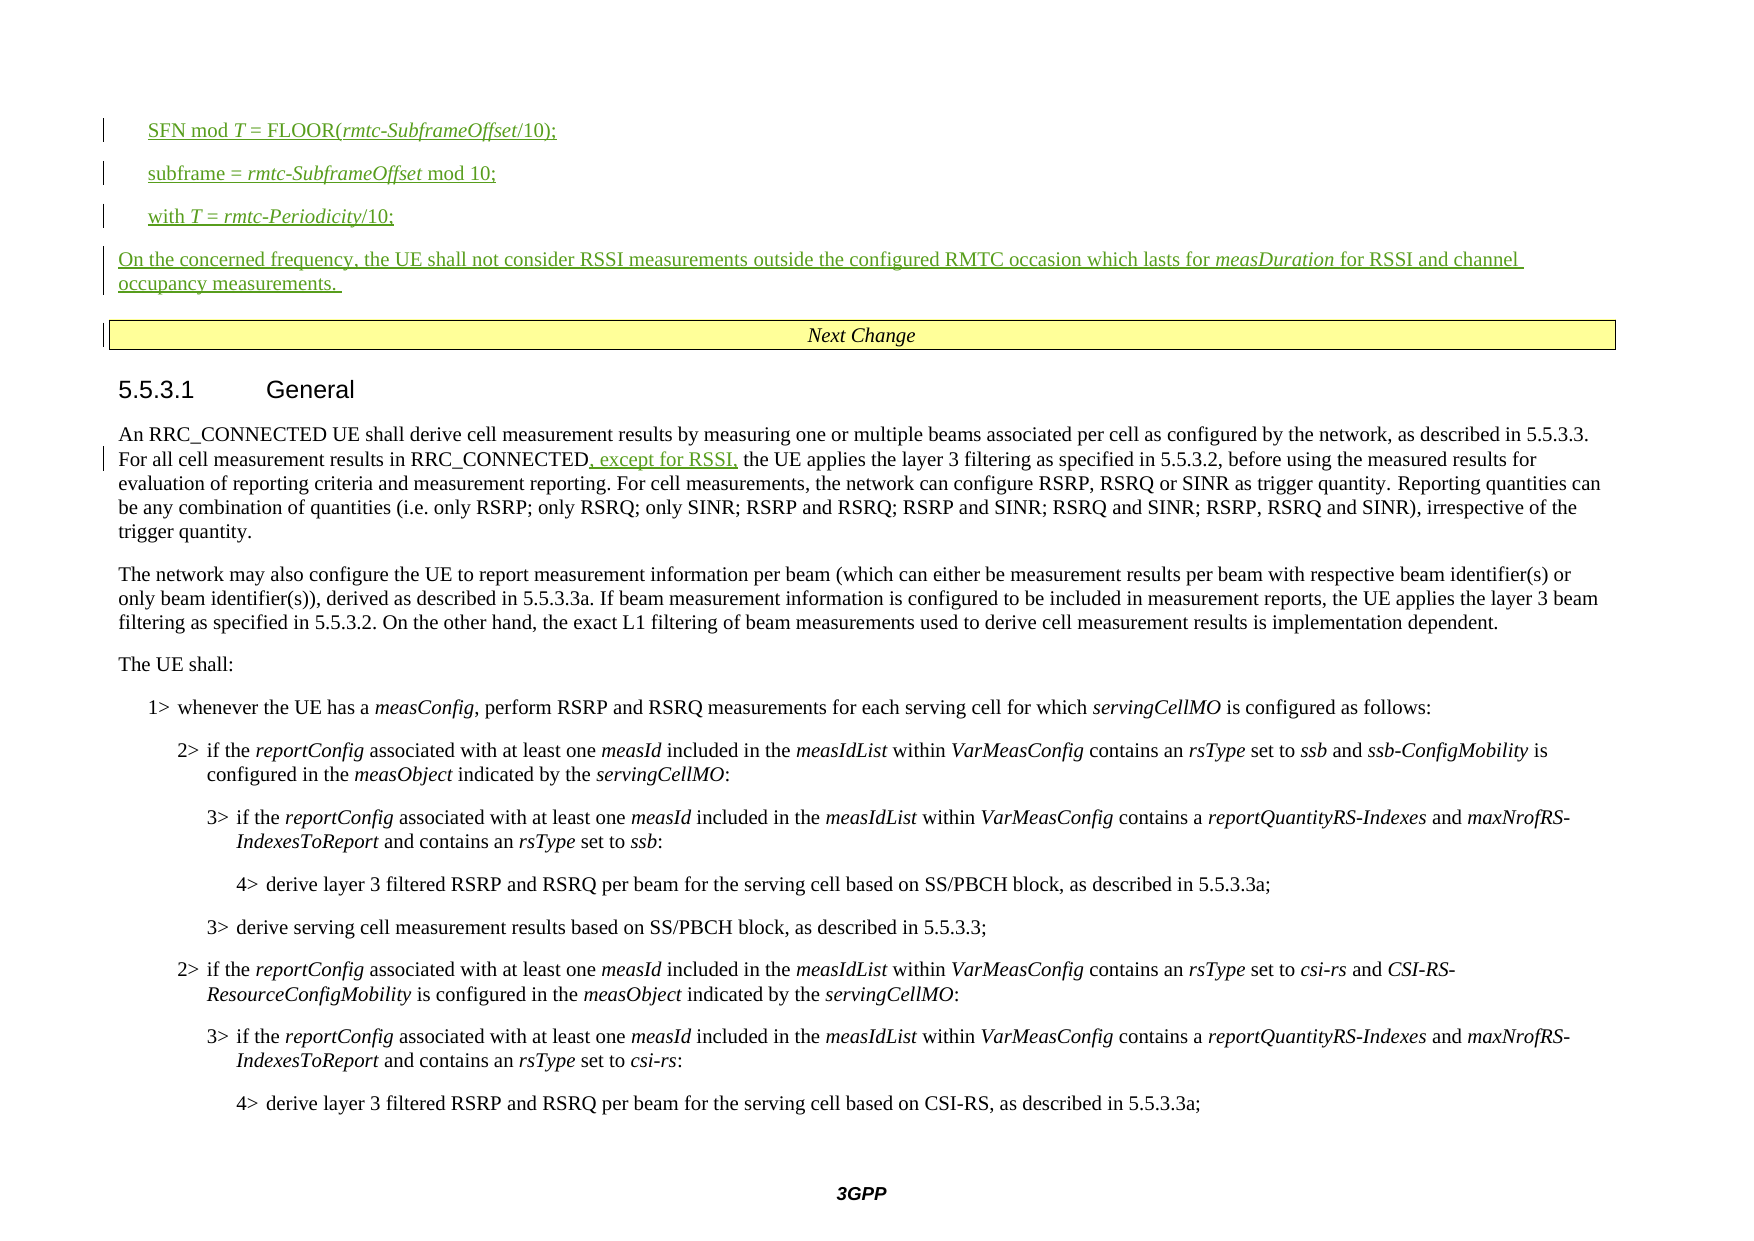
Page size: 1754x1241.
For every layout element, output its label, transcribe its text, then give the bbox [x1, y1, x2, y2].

text 4> derive layer 3 filtered RSRP and RSRQ per beam for the serving cell based on SS/PBCH block, as described in 5.5.3.3a; [236, 872, 1606, 896]
text 1> whenever the UE has a measConfig, perform RSRP and RSRQ measurements for each serving cell for which servingCellMO is configured as follows: [148, 695, 1606, 719]
text 3> if the reportConfig associated with at least one measId included in the measIdList within VarMeasConfig contains a reportQuantityRS-Indexes and maxNrofRS-IndexesToReport and contains an rsType set to csi-rs: [207, 1024, 1606, 1072]
text An RRC_CONNECTED UE shall derive cell measurement results by measuring one or multiple beams associated per cell as configured by the network, as described in 5.5.3.3. For all cell measurement results in RRC_CONNECTED the UE applies the layer 3 filtering as specified in 5.5.3.2, before using the measured results for evaluation of reporting criteria and measurement reporting. For cell measurements, the network can configure RSRP, RSRQ or SINR as trigger quantity. Reporting quantities can be any combination of quantities (i.e. only RSRP; only RSRQ; only SINR; RSRP and RSRQ; RSRP and SINR; RSRQ and SINR; RSRP, RSRQ and SINR), irrespective of the trigger quantity. [118, 422, 1606, 543]
text 2> if the reportConfig associated with at least one measId included in the measIdList within VarMeasConfig contains an rsType set to csi-rs and CSI-RS-ResourceConfigMobility is configured in the measObject indicated by the servingCellMO: [177, 957, 1606, 1006]
text Next Change [110, 321, 1615, 349]
text The network may also configure the UE to report measurement information per beam (which can either be measurement results per beam with respective beam identifier(s) or only beam identifier(s)), derived as described in 5.5.3.3a. If beam measurement information is configured to be included in measurement reports, the UE applies the layer 3 beam filtering as specified in 5.5.3.2. On the other hand, the exact L1 filtering of beam measurements used to derive cell measurement results is implementation dependent. [118, 561, 1606, 634]
text The UE shall: [118, 652, 1606, 676]
text 3> if the reportConfig associated with at least one measId included in the measIdList within VarMeasConfig contains a reportQuantityRS-Indexes and maxNrofRS-IndexesToReport and contains an rsType set to ssb: [207, 805, 1606, 853]
text 4> derive layer 3 filtered RSRP and RSRQ per beam for the serving cell based on CSI-RS, as described in 5.5.3.3a; [236, 1091, 1606, 1115]
text 3> derive serving cell measurement results based on SS/PBCH block, as described in 5.5.3.3; [207, 914, 1606, 939]
text 2> if the reportConfig associated with at least one measId included in the measIdList within VarMeasConfig contains an rsType set to ssb and ssb-ConfigMobility is configured in the measObject indicated by the servingCellMO: [177, 738, 1606, 786]
subtitle 5.5.3.1 General [118, 375, 1606, 404]
